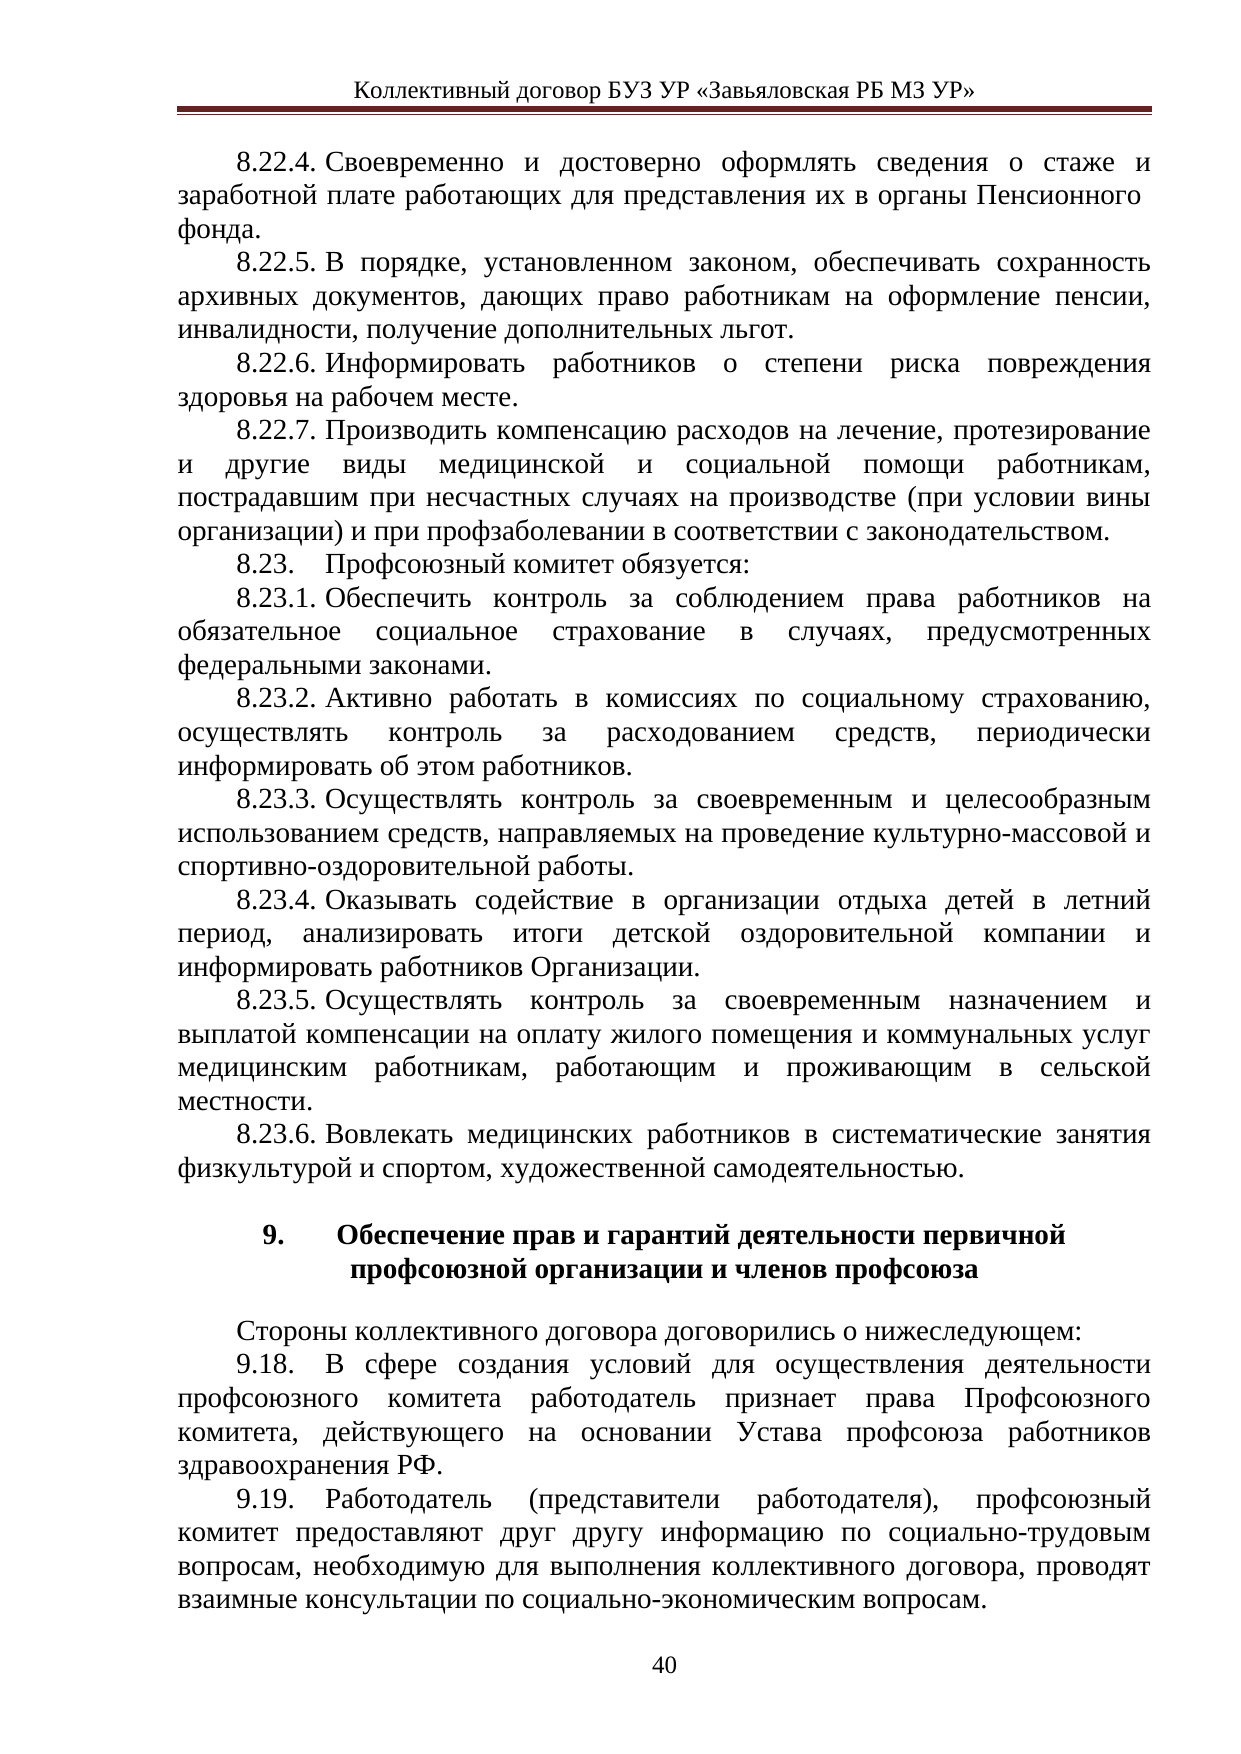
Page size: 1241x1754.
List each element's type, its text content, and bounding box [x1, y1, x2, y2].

list Вовлекать медицинских работников в систематические занятия физкультурой и спортом, художественной самодеятельностью. [177, 1117, 1152, 1184]
list Оказывать содействие в организации отдыха детей в летний период, анализировать итоги детской оздоровительной компании и информировать работников Организации. [177, 882, 1152, 982]
list Информировать работников о степени риска повреждения здоровья на рабочем месте. [177, 345, 1152, 412]
list Производить компенсацию расходов на лечение, протезирование и другие виды медицинской и социальной помощи работникам, пострадавшим при несчастных случаях на производстве (при условии вины организации) и при профзаболевании в соответствии с законодательством. [177, 412, 1152, 546]
list Активно работать в комиссиях по социальному страхованию, осуществлять контроль за расходованием средств, периодически информировать об этом работников. [177, 681, 1152, 781]
list Своевременно и достоверно оформлять сведения о стаже и заработной плате работающих для представления их в органы Пенсионного фонда. [177, 144, 1152, 244]
list Обеспечить контроль за соблюдением права работников на обязательное социальное страхование в случаях, предусмотренных федеральными законами. [177, 580, 1152, 681]
list Работодатель (представители работодателя), профсоюзный комитет предоставляют друг другу информацию по социально-трудовым вопросам, необходимую для выполнения коллективного договора, проводят взаимные консультации по социально-экономическим вопросам. [177, 1481, 1152, 1615]
list В порядке, установленном законом, обеспечивать сохранность архивных документов, дающих право работникам на оформление пенсии, инвалидности, получение дополнительных льгот. [177, 244, 1152, 345]
list Обеспечение прав и гарантий деятельности первичной профсоюзной организации и членов профсоюза [177, 1217, 1152, 1284]
list Профсоюзный комитет обязуется: [177, 546, 1152, 580]
list Осуществлять контроль за своевременным назначением и выплатой компенсации на оплату жилого помещения и коммунальных услуг медицинским работникам, работающим и проживающим в сельской местности. [177, 982, 1152, 1117]
list Осуществлять контроль за своевременным и целесообразным использованием средств, направляемых на проведение культурно-массовой и спортивно-оздоровительной работы. [177, 781, 1152, 882]
list В сфере создания условий для осуществления деятельности профсоюзного комитета работодатель признает права Профсоюзного комитета, действующего на основании Устава профсоюза работников здравоохранения РФ. [177, 1347, 1152, 1481]
text Стороны коллективного договора договорились о нижеследующем: [177, 1313, 1152, 1347]
